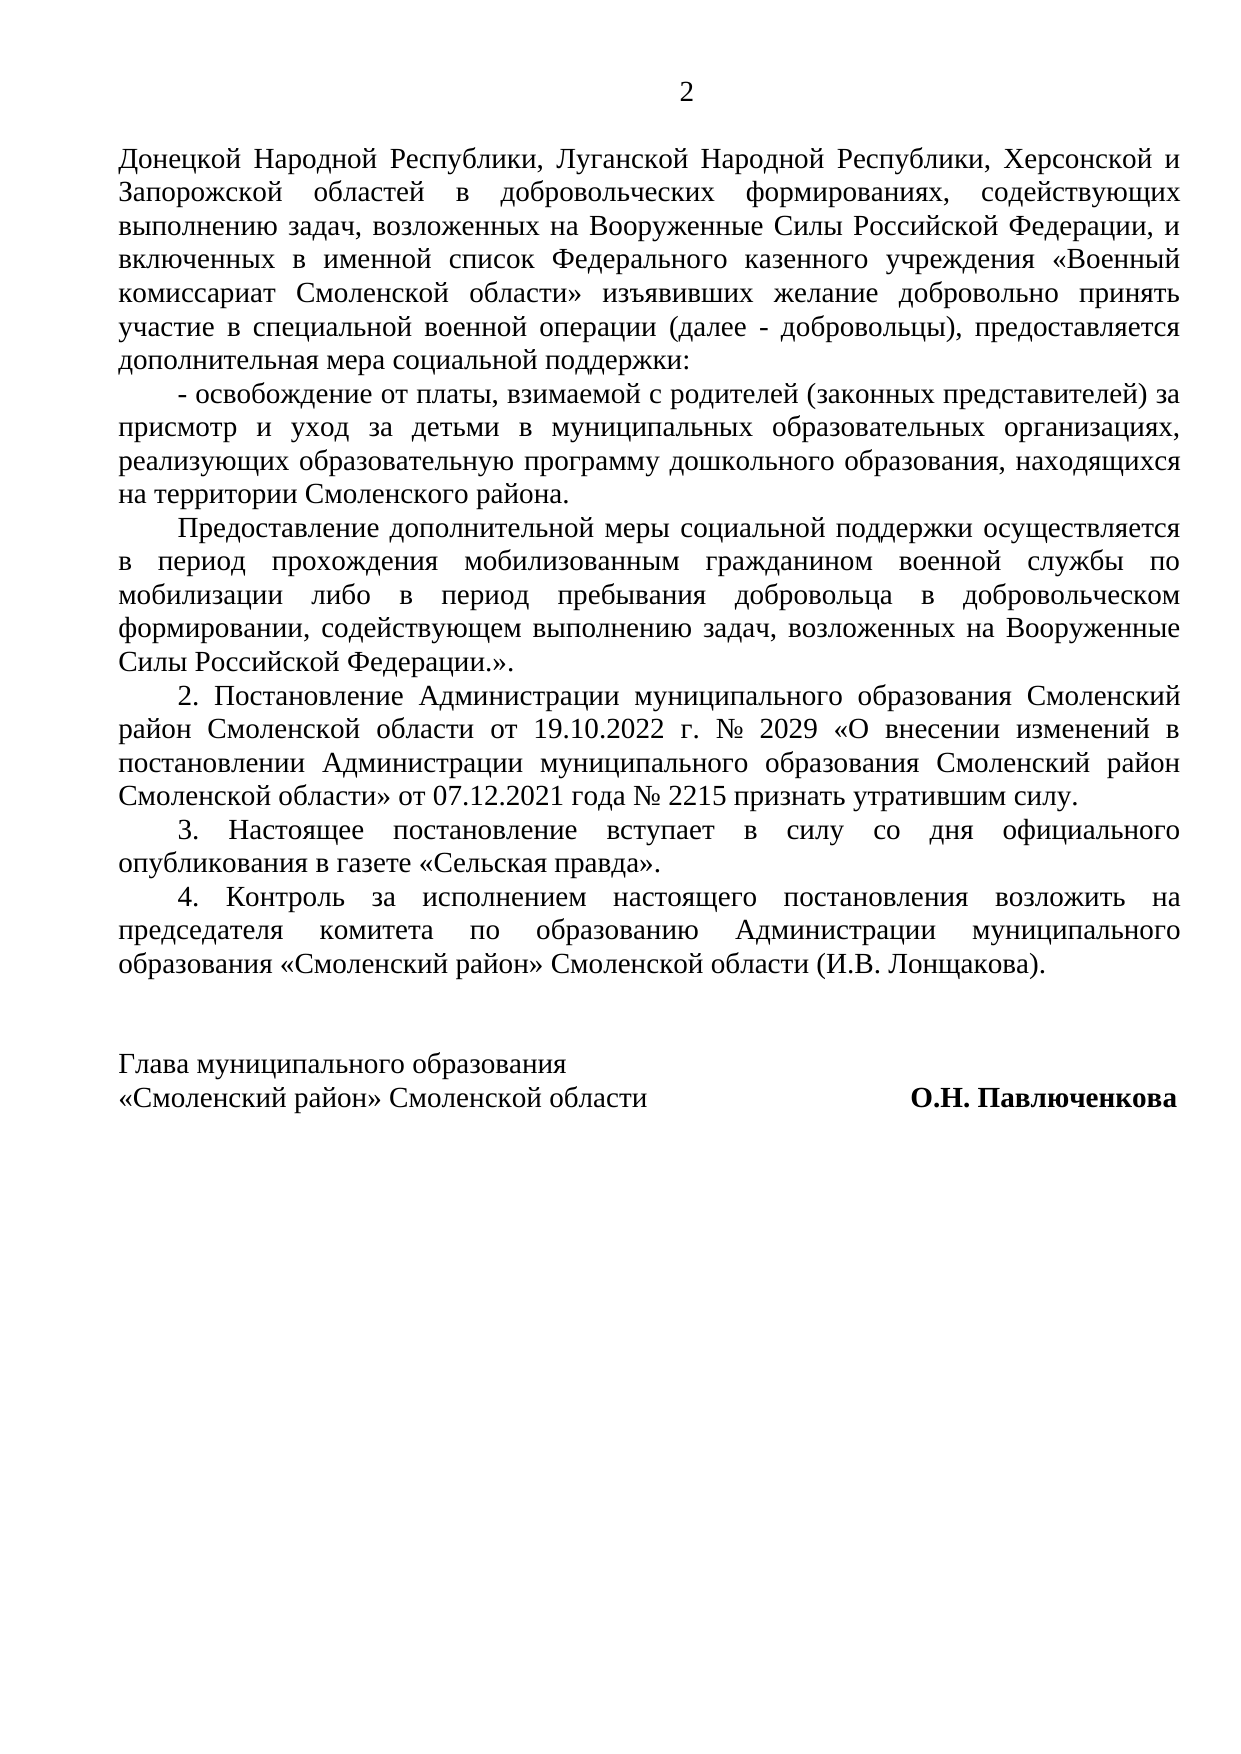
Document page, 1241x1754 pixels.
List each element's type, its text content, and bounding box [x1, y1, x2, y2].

text 4. Контроль за исполнением настоящего постановления возложить на председателя комитета по образованию Администрации муниципального образования «Смоленский район» Смоленской области (И.В. Лонщакова). [118, 879, 1181, 979]
text 3. Настоящее постановление вступает в силу со дня официального опубликования в газете «Сельская правда». [118, 812, 1181, 879]
text «Смоленский район» Смоленской области О.Н. Павлюченкова [118, 1080, 1181, 1114]
text - освобождение от платы, взимаемой с родителей (законных представителей) за присмотр и уход за детьми в муниципальных образовательных организациях, реализующих образовательную программу дошкольного образования, находящихся на территории Смоленского района. [118, 376, 1181, 510]
text 2. Постановление Администрации муниципального образования Смоленский район Смоленской области от 19.10.2022 г. № 2029 «О внесении изменений в постановлении Администрации муниципального образования Смоленский район Смоленской области» от 07.12.2021 года № 2215 признать утратившим силу. [118, 678, 1181, 812]
text Предоставление дополнительной меры социальной поддержки осуществляется в период прохождения мобилизованным гражданином военной службы по мобилизации либо в период пребывания добровольца в добровольческом формировании, содействующем выполнению задач, возложенных на Вооруженные Силы Российской Федерации.». [118, 510, 1181, 678]
list Глава муниципального образования [118, 1047, 1181, 1080]
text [118, 141, 1181, 376]
